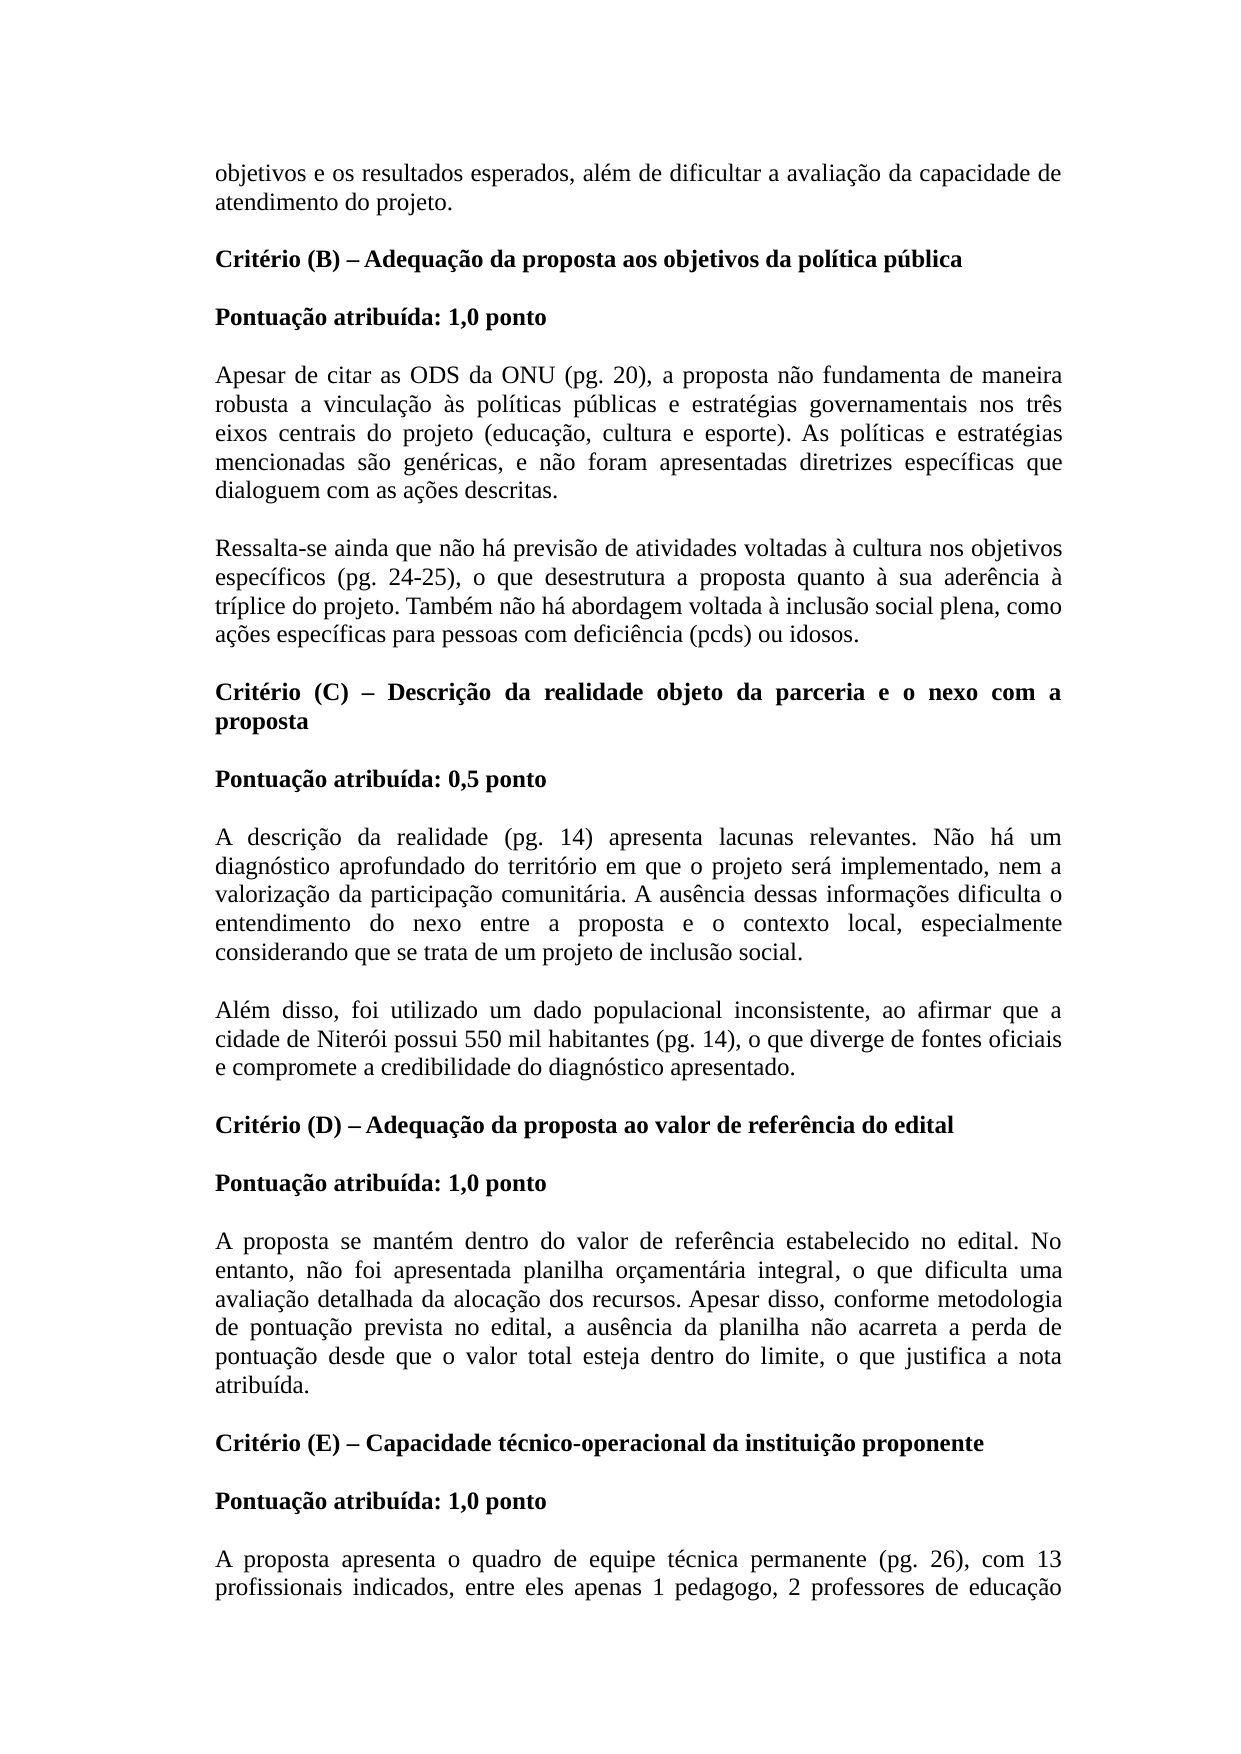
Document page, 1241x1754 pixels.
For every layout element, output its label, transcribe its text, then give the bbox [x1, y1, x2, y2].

text A proposta se mantém dentro do valor de referência estabelecido no edital. No entanto, não foi apresentada planilha orçamentária integral, o que dificulta uma avaliação detalhada da alocação dos recursos. Apesar disso, conforme metodologia de pontuação prevista no edital, a ausência da planilha não acarreta a perda de pontuação desde que o valor total esteja dentro do limite, o que justifica a nota atribuída. [215, 1226, 1063, 1399]
text A descrição da realidade (pg. 14) apresenta lacunas relevantes. Não há um diagnóstico aprofundado do território em que o projeto será implementado, nem a valorização da participação comunitária. A ausência dessas informações dificulta o entendimento do nexo entre a proposta e o contexto local, especialmente considerando que se trata de um projeto de inclusão social. [215, 822, 1063, 966]
text Apesar de citar as ODS da ONU (pg. 20), a proposta não fundamenta de maneira robusta a vinculação às políticas públicas e estratégias governamentais nos três eixos centrais do projeto (educação, cultura e esporte). As políticas e estratégias mencionadas são genéricas, e não foram apresentadas diretrizes específicas que dialoguem com as ações descritas. [215, 360, 1063, 504]
text Pontuação atribuída: 1,0 ponto [215, 1168, 1063, 1197]
text Ressalta-se ainda que não há previsão de atividades voltadas à cultura nos objetivos específicos (pg. 24-25), o que desestrutura a proposta quanto à sua aderência à tríplice do projeto. Também não há abordagem voltada à inclusão social plena, como ações específicas para pessoas com deficiência (pcds) ou idosos. [215, 533, 1063, 648]
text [215, 1544, 1063, 1601]
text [215, 158, 1063, 215]
text Pontuação atribuída: 1,0 ponto [215, 1486, 1063, 1514]
text Critério (C) – Descrição da realidade objeto da parceria e o nexo com a proposta [215, 677, 1063, 735]
text Além disso, foi utilizado um dado populacional inconsistente, ao afirmar que a cidade de Niterói possui 550 mil habitantes (pg. 14), o que diverge de fontes oficiais e compromete a credibilidade do diagnóstico apresentado. [215, 995, 1063, 1081]
text Critério (E) – Capacidade técnico-operacional da instituição proponente [215, 1428, 1063, 1457]
text Critério (B) – Adequação da proposta aos objetivos da política pública [215, 244, 1063, 273]
text Pontuação atribuída: 1,0 ponto [215, 302, 1063, 331]
text Critério (D) – Adequação da proposta ao valor de referência do edital [215, 1110, 1063, 1139]
text Pontuação atribuída: 0,5 ponto [215, 764, 1063, 793]
